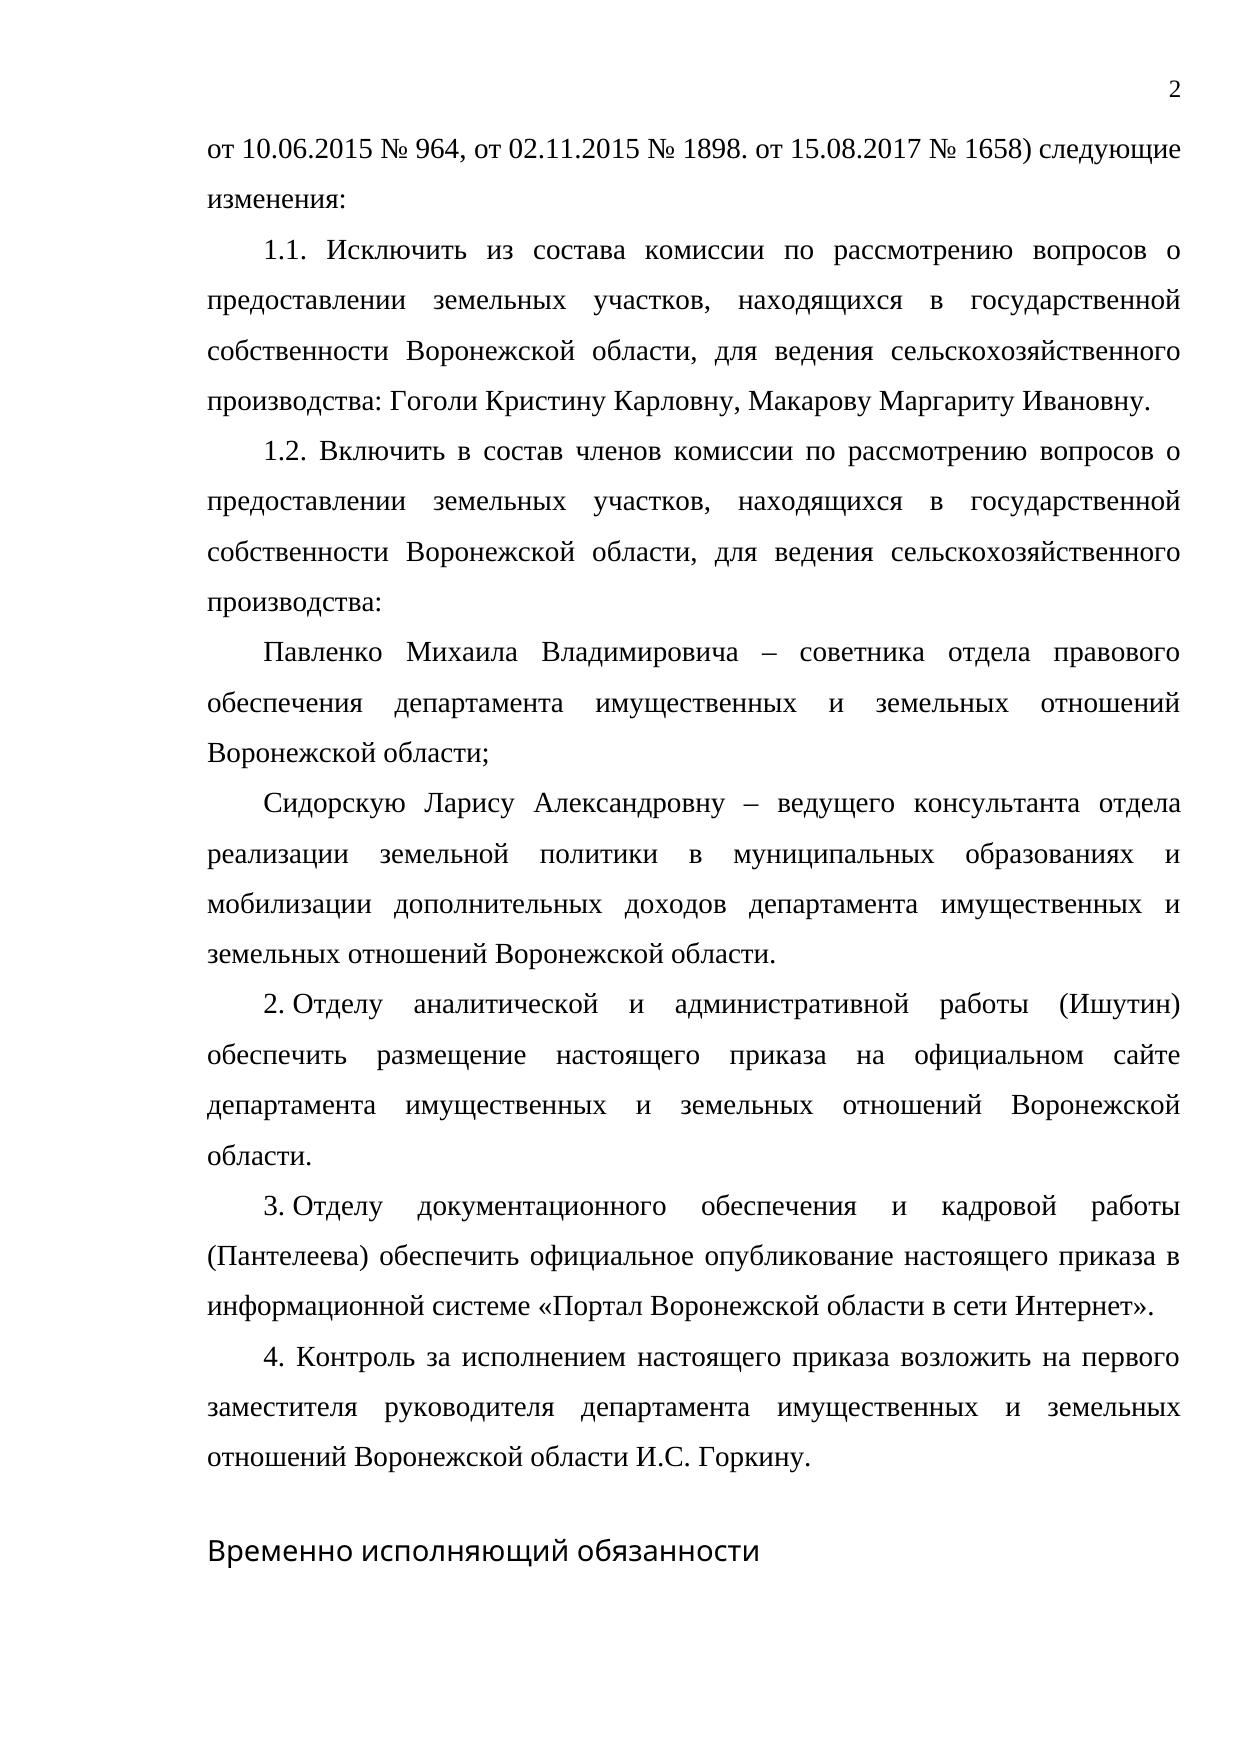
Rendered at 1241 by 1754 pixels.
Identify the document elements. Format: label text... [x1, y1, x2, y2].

text Временно исполняющий обязанности [207, 1530, 1181, 1569]
text Павленко Михаила Владимировича – советника отдела правового обеспечения департамента имущественных и земельных отношений Воронежской области; [207, 634, 1181, 769]
text 1.2. Включить в состав членов комиссии по рассмотрению вопросов о предоставлении земельных участков, находящихся в государственной собственности Воронежской области, для ведения сельскохозяйственного производства: [207, 433, 1181, 618]
text 2. Отделу аналитической и административной работы (Ишутин) обеспечить размещение настоящего приказа на официальном сайте департамента имущественных и земельных отношений Воронежской области. [207, 987, 1181, 1171]
text 3. Отделу документационного обеспечения и кадровой работы (Пантелеева) обеспечить официальное опубликование настоящего приказа в информационной системе «Портал Воронежской области в сети Интернет». [207, 1188, 1181, 1322]
text Сидорскую Ларису Александровну – ведущего консультанта отдела реализации земельной политики в муниципальных образованиях и мобилизации дополнительных доходов департамента имущественных и земельных отношений Воронежской области. [207, 785, 1181, 970]
text 4. Контроль за исполнением настоящего приказа возложить на первого заместителя руководителя департамента имущественных и земельных отношений Воронежской области И.С. Горкину. [207, 1339, 1181, 1473]
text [207, 131, 1181, 215]
text 1.1. Исключить из состава комиссии по рассмотрению вопросов о предоставлении земельных участков, находящихся в государственной собственности Воронежской области, для ведения сельскохозяйственного производства: Гоголи Кристину Карловну, Макарову Маргариту Ивановну. [207, 232, 1181, 416]
